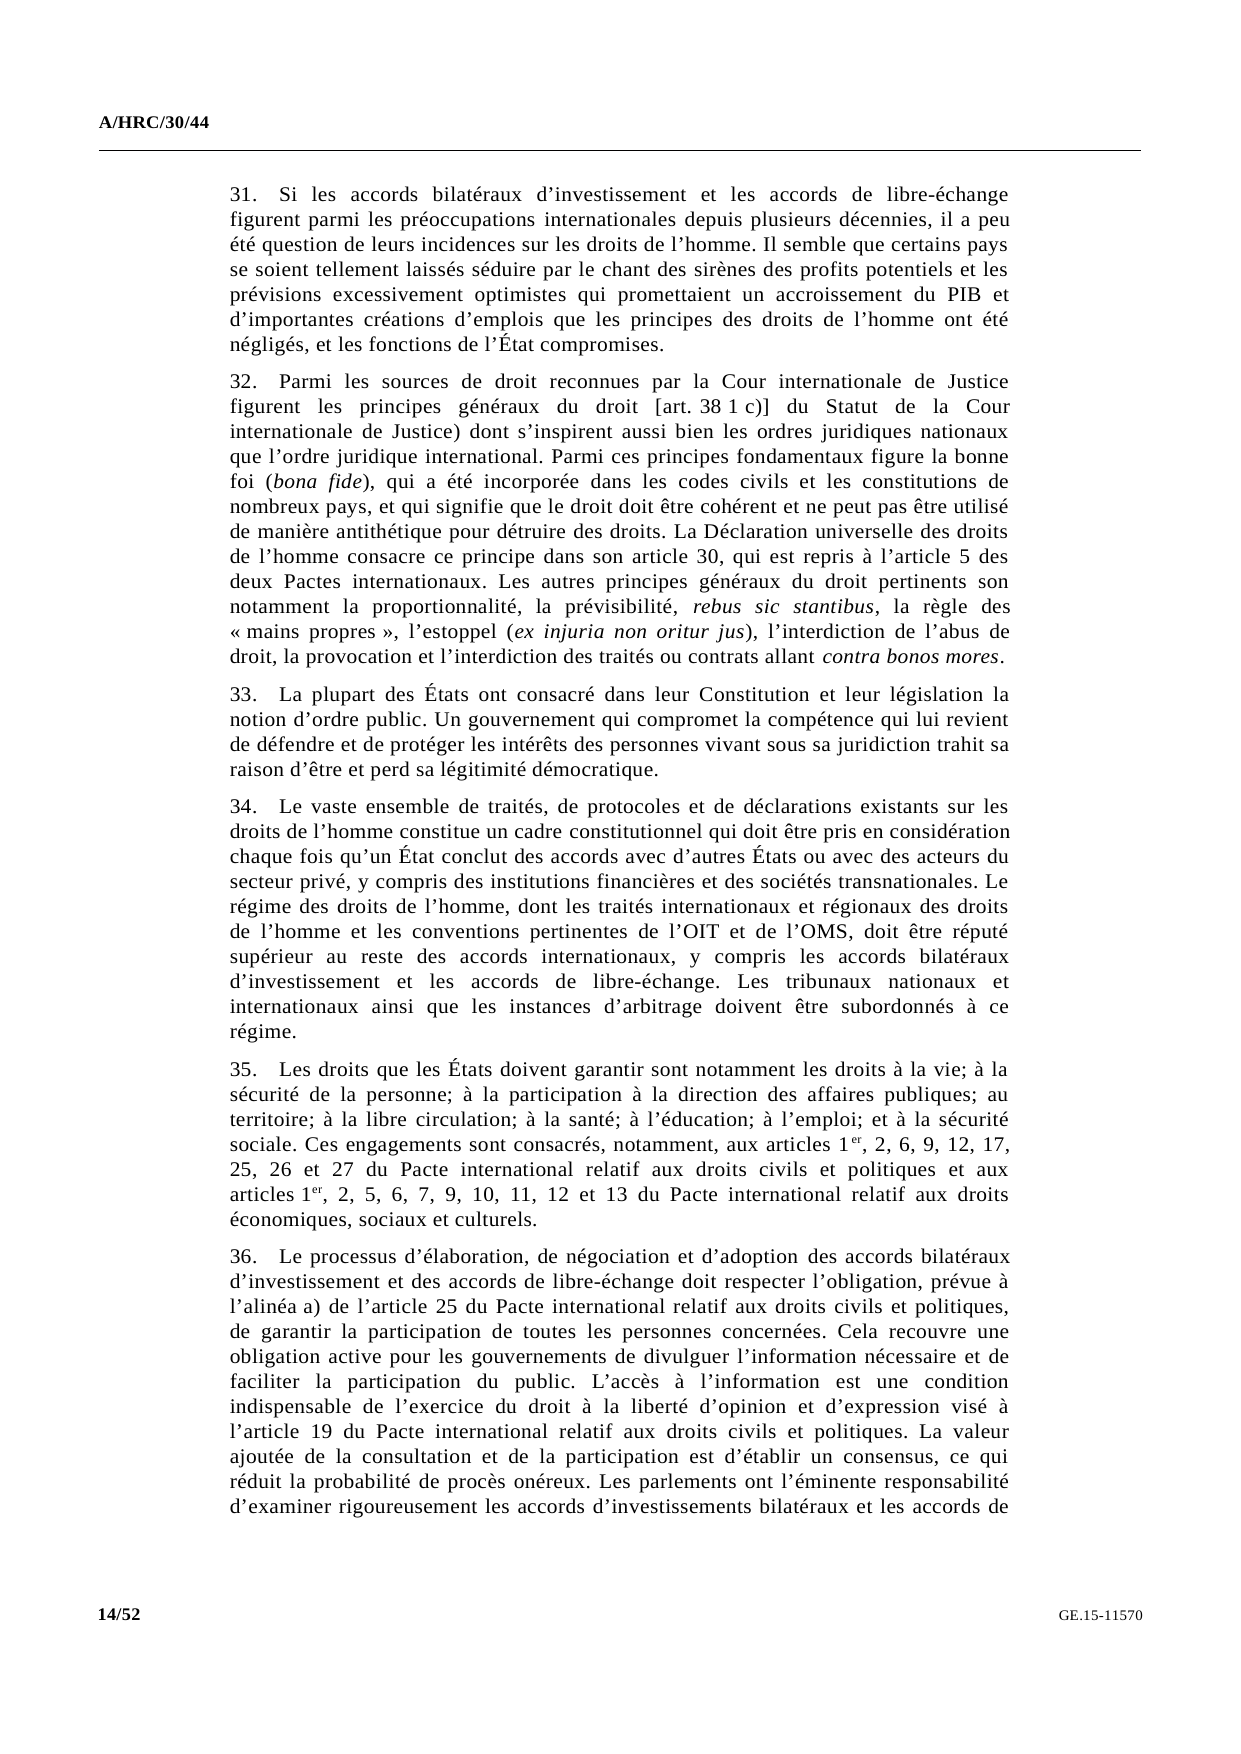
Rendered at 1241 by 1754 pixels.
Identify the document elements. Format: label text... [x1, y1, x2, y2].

list Les droits que les États doivent garantir sont notamment les droits à la vie; à la sécurité de la personne; à la participation à la direction des affaires publiques; au territoire; à la libre circulation; à la santé; à l’éducation; à l’emploi; et à la sécurité sociale. Ces engagements sont consacrés, notamment, aux articles 1er, 2, 6, 9, 12, 17, 25, 26 et 27 du Pacte international relatif aux droits civils et politiques et aux articles 1er, 2, 5, 6, 7, 9, 10, 11, 12 et 13 du Pacte international relatif aux droits économiques, sociaux et culturels. [229, 1056, 1011, 1231]
list Le vaste ensemble de traités, de protocoles et de déclarations existants sur les droits de l’homme constitue un cadre constitutionnel qui doit être pris en considération chaque fois qu’un État conclut des accords avec d’autres États ou avec des acteurs du secteur privé, y compris des institutions financières et des sociétés transnationales. Le régime des droits de l’homme, dont les traités internationaux et régionaux des droits de l’homme et les conventions pertinentes de l’OIT et de l’OMS, doit être réputé supérieur au reste des accords internationaux, y compris les accords bilatéraux d’investissement et les accords de libre-échange. Les tribunaux nationaux et internationaux ainsi que les instances d’arbitrage doivent être subordonnés à ce régime. [229, 794, 1011, 1044]
list Parmi les sources de droit reconnues par la Cour internationale de Justice figurent les principes généraux du droit [art. 38 1 c)] du Statut de la Cour internationale de Justice) dont s’inspirent aussi bien les ordres juridiques nationaux que l’ordre juridique international. Parmi ces principes fondamentaux figure la bonne foi (bona fide), qui a été incorporée dans les codes civils et les constitutions de nombreux pays, et qui signifie que le droit doit être cohérent et ne peut pas être utilisé de manière antithétique pour détruire des droits. La Déclaration universelle des droits de l’homme consacre ce principe dans son article 30, qui est repris à l’article 5 des deux Pactes internationaux. Les autres principes généraux du droit pertinents son notamment la proportionnalité, la prévisibilité, rebus sic stantibus, la règle des « mains propres », l’estoppel (ex injuria non oritur jus), l’interdiction de l’abus de droit, la provocation et l’interdiction des traités ou contrats allant contra bonos mores. [229, 369, 1011, 669]
list Si les accords bilatéraux d’investissement et les accords de libre-échange figurent parmi les préoccupations internationales depuis plusieurs décennies, il a peu été question de leurs incidences sur les droits de l’homme. Il semble que certains pays se soient tellement laissés séduire par le chant des sirènes des profits potentiels et les prévisions excessivement optimistes qui promettaient un accroissement du PIB et d’importantes créations d’emplois que les principes des droits de l’homme ont été négligés, et les fonctions de l’État compromises. [229, 181, 1011, 356]
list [229, 1244, 1011, 1519]
list La plupart des États ont consacré dans leur Constitution et leur législation la notion d’ordre public. Un gouvernement qui compromet la compétence qui lui revient de défendre et de protéger les intérêts des personnes vivant sous sa juridiction trahit sa raison d’être et perd sa légitimité démocratique. [229, 681, 1011, 781]
